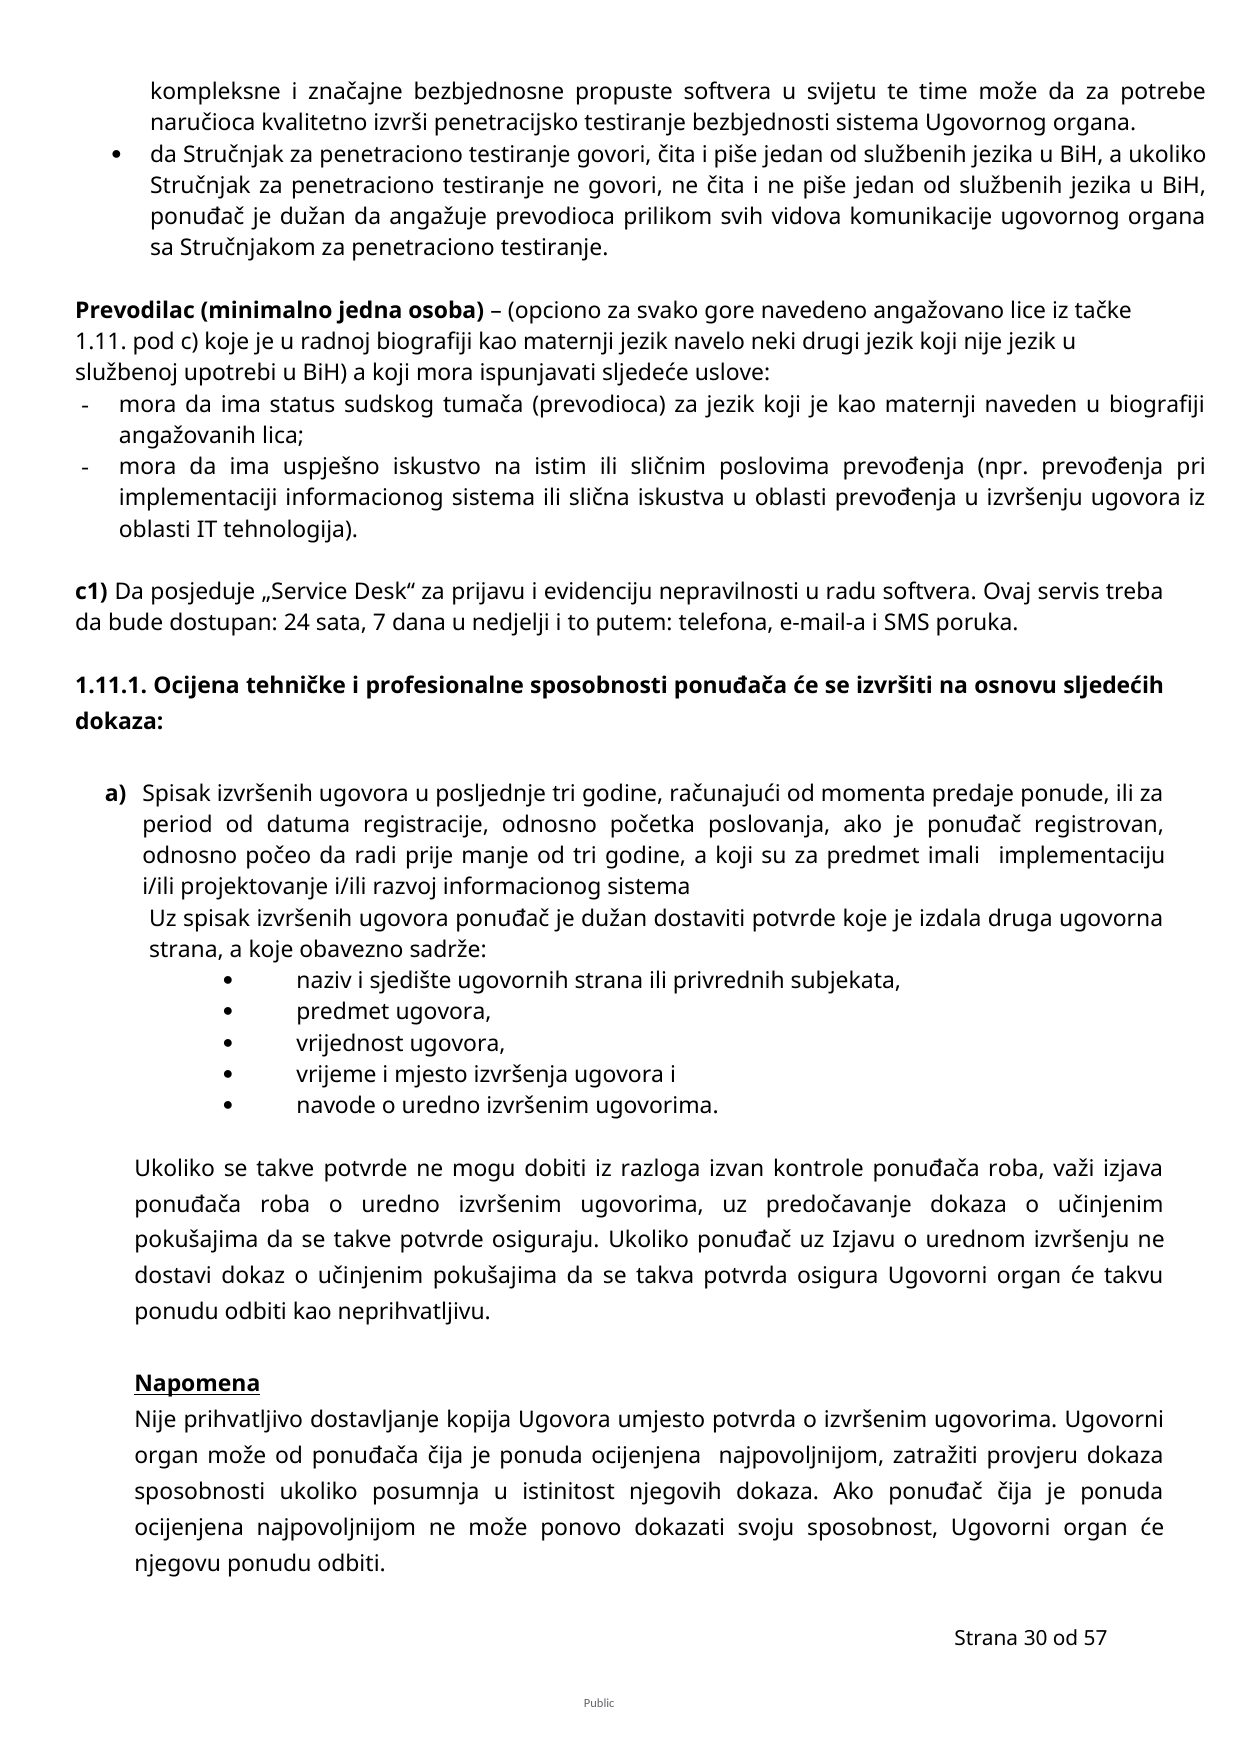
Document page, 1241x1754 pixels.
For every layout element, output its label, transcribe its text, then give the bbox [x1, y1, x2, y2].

list naziv i sjedište ugovornih strana ili privrednih subjekata, [150, 964, 1207, 995]
text 1.11.1. Ocijena tehničke i profesionalne sposobnosti ponuđača će se izvršiti na osnovu sljedećih dokaza: [75, 669, 1165, 736]
list Prevodilac (minimalno jedna osoba) – (opciono za svako gore navedeno angažovano lice iz tačke 1.11. pod c) koje je u radnoj biografiji kao maternji jezik navelo neki drugi jezik koji nije jezik u službenoj upotrebi u BiH) a koji mora ispunjavati sljedeće uslove: [75, 294, 1165, 387]
text Napomena [134, 1367, 1165, 1398]
list predmet ugovora, [150, 995, 1207, 1027]
text Nije prihvatljivo dostavljanje kopija Ugovora umjesto potvrda o izvršenim ugovorima. Ugovorni organ može od ponuđača čija je ponuda ocijenjena najpovoljnijom, zatražiti provjeru dokaza sposobnosti ukoliko posumnja u istinitost njegovih dokaza. Ako ponuđač čija je ponuda ocijenjena najpovoljnijom ne može ponovo dokazati svoju sposobnost, Ugovorni organ će njegovu ponudu odbiti. [134, 1403, 1165, 1578]
text c1) Da posjeduje „Service Desk“ za prijavu i evidenciju nepravilnosti u radu softvera. Ovaj servis treba da bude dostupan: 24 sata, 7 dana u nedjelji i to putem: telefona, e-mail-a i SMS poruka. [75, 575, 1165, 637]
list vrijeme i mjesto izvršenja ugovora i [150, 1058, 1207, 1089]
list Ukoliko se takve potvrde ne mogu dobiti iz razloga izvan kontrole ponuđača roba, važi izjava ponuđača roba o uredno izvršenim ugovorima, uz predočavanje dokaza o učinjenim pokušajima da se takve potvrde osiguraju. Ukoliko ponuđač uz Izjavu o urednom izvršenju ne dostavi dokaz o učinjenim pokušajima da se takva potvrda osigura Ugovorni organ će takvu ponudu odbiti kao neprihvatljivu. [134, 1152, 1165, 1327]
list mora da ima uspješno iskustvo na istim ili sličnim poslovima prevođenja (npr. prevođenja pri implementaciji informacionog sistema ili slična iskustva u oblasti prevođenja u izvršenju ugovora iz oblasti IT tehnologija). [81, 450, 1207, 544]
list mora da ima status sudskog tumača (prevodioca) za jezik koji je kao maternji naveden u biografiji angažovanih lica; [81, 387, 1207, 450]
list navode o uredno izvršenim ugovorima. [150, 1089, 1207, 1120]
text Uz spisak izvršenih ugovora ponuđač je dužan dostaviti potvrde koje je izdala druga ugovorna strana, a koje obavezno sadrže: [149, 902, 1165, 964]
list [112, 75, 1207, 137]
list vrijednost ugovora, [150, 1027, 1207, 1058]
list Spisak izvršenih ugovora u posljednje tri godine, računajući od momenta predaje ponude, ili za period od datuma registracije, odnosno početka poslovanja, ako je ponuđač registrovan, odnosno počeo da radi prije manje od tri godine, a koji su za predmet imali implementaciju i/ili projektovanje i/ili razvoj informacionog sistema [104, 777, 1165, 902]
list da Stručnjak za penetraciono testiranje govori, čita i piše jedan od službenih jezika u BiH, a ukoliko Stručnjak za penetraciono testiranje ne govori, ne čita i ne piše jedan od službenih jezika u BiH, ponuđač je dužan da angažuje prevodioca prilikom svih vidova komunikacije ugovornog organa sa Stručnjakom za penetraciono testiranje. [112, 137, 1207, 262]
